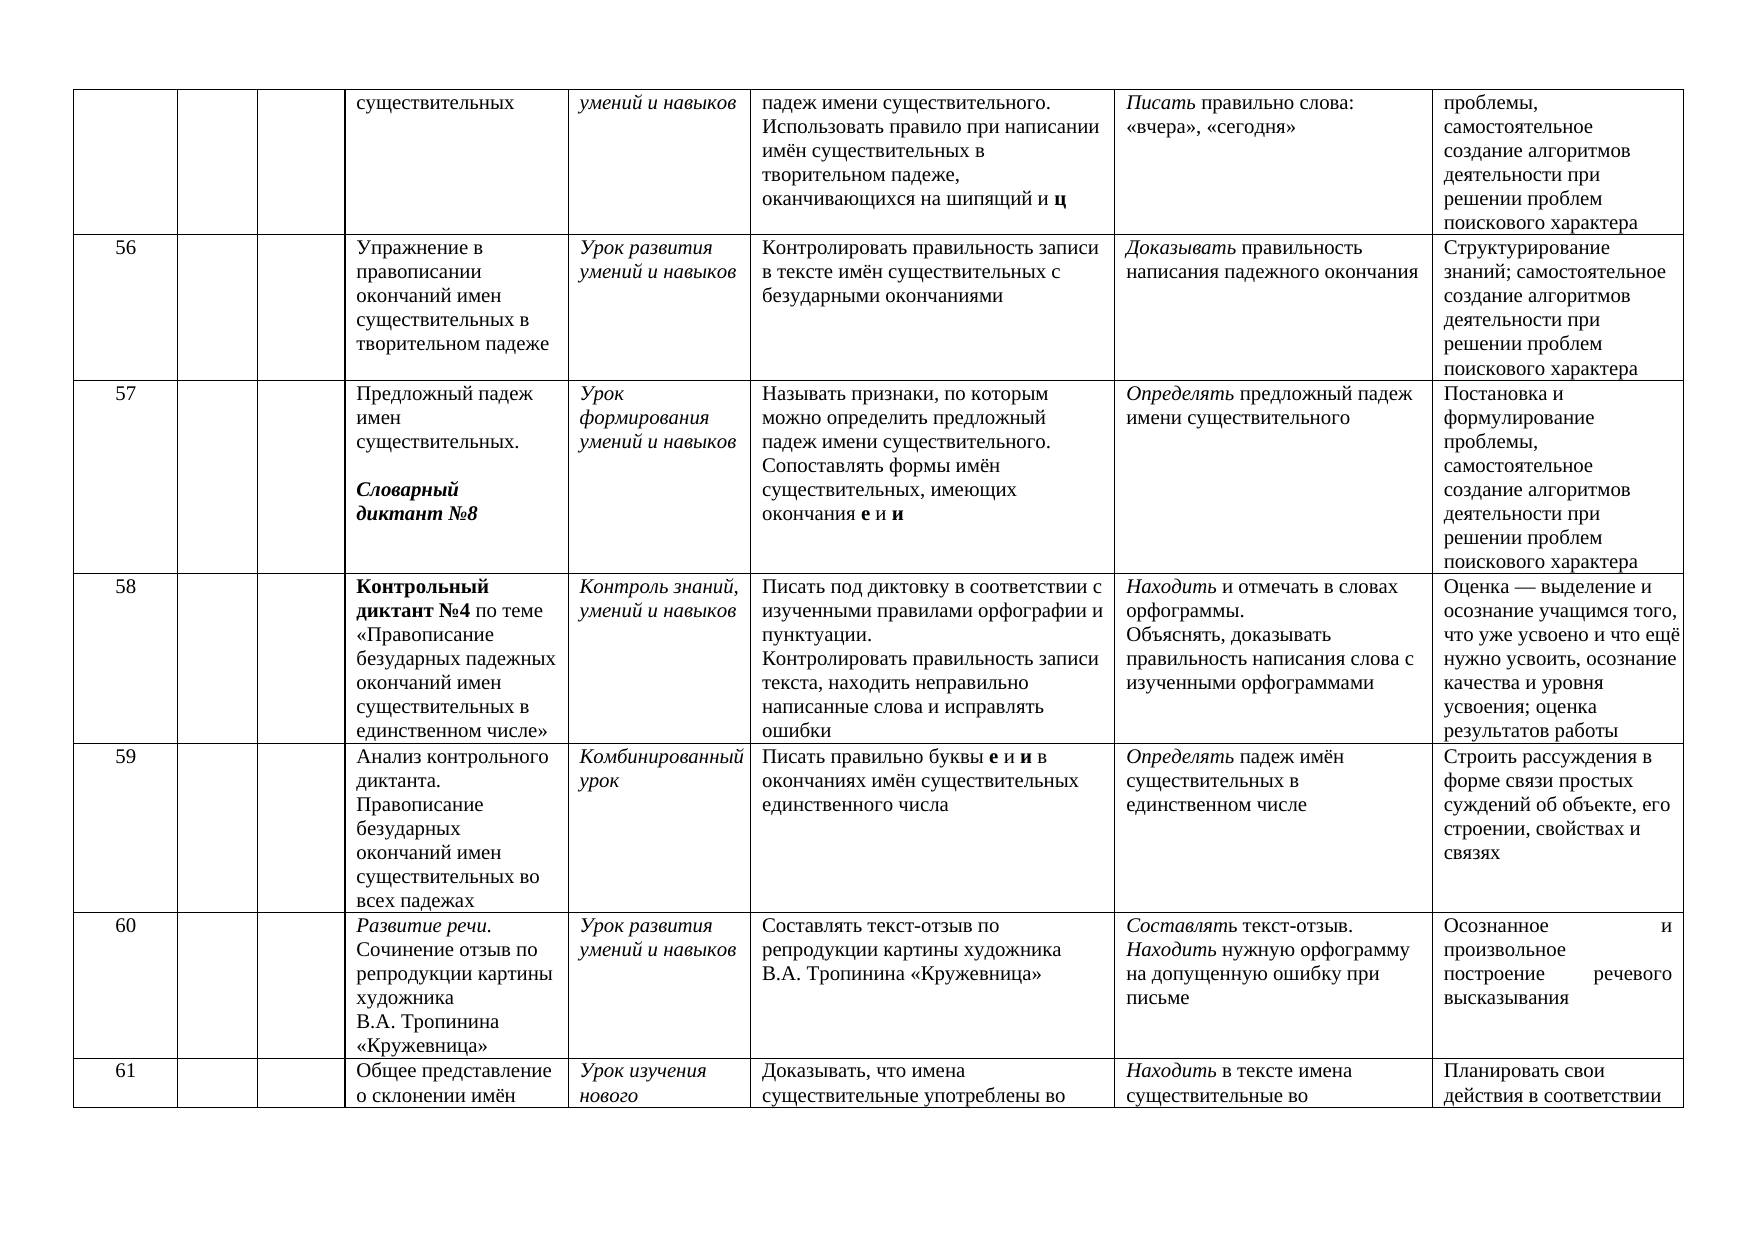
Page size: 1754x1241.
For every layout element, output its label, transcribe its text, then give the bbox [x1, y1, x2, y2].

table_cell Контроль знаний, умений и навыков [569, 574, 750, 742]
table_cell Составлять текст-отзыв. Находить нужную орфограмму на допущенную ошибку при письме [1115, 913, 1432, 1057]
table_cell Упражнение в правописании окончаний имен существительных в творительном падеже [346, 235, 568, 379]
table_cell 58 [74, 574, 177, 742]
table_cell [569, 90, 750, 234]
table_cell [258, 381, 344, 573]
table_cell 55 [74, 90, 177, 234]
table_cell Составлять текст-отзыв по репродукции картины художника В.А. Тропинина «Кружевница» [751, 913, 1114, 1057]
table_cell Называть признаки, по которым можно определить предложный падеж имени существительного. Сопоставлять формы имён существительных, имеющих окончания е и и [751, 381, 1114, 573]
table_cell [178, 913, 257, 1057]
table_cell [346, 90, 568, 234]
table_cell [178, 235, 257, 379]
table_cell Доказывать правильность написания падежного окончания [1115, 235, 1432, 379]
table_cell Контролировать правильность записи в тексте имён существительных с безударными окончаниями [751, 235, 1114, 379]
table_cell Урок развития умений и навыков [569, 913, 750, 1057]
table_cell 61 [74, 1059, 177, 1107]
table_cell 56 [74, 235, 177, 379]
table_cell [1433, 90, 1683, 234]
table_cell Оценка — выделение и осознание учащимся того, что уже усвоено и что ещё нужно усвоить, осознание качества и уровня усвоения; оценка результатов работы [1433, 574, 1683, 742]
table_cell [258, 90, 344, 234]
table_cell [258, 235, 344, 379]
table_cell Определять предложный падеж имени существительного [1115, 381, 1432, 573]
table_cell Контрольный диктант №4 по теме «Правописание безударных падежных окончаний имен существительных в единственном числе» [346, 574, 568, 742]
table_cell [1115, 1059, 1432, 1107]
table_cell Строить рассуждения в форме связи простых суждений об объекте, его строении, свойствах и связях [1433, 744, 1683, 912]
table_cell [751, 1059, 1114, 1107]
table_cell Анализ контрольного диктанта. Правописание безударных окончаний имен существительных во всех падежах [346, 744, 568, 912]
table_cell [751, 90, 1114, 234]
table_cell Находить и отмечать в словах орфограммы. Объяснять, доказывать правильность написания слова с изученными орфограммами [1115, 574, 1432, 742]
table_cell [258, 744, 344, 912]
table_cell [178, 574, 257, 742]
table_cell [178, 744, 257, 912]
table_cell Осознанное и произвольное построение речевого высказывания [1433, 913, 1683, 1057]
table_cell Предложный падеж имен существительных. Словарный диктант №8 [346, 381, 568, 573]
table_cell Комбинированный урок [569, 744, 750, 912]
table_cell Писать под диктовку в соответствии с изученными правилами орфографии и пунктуации. Контролировать правильность записи текста, находить неправильно написанные слова и исправлять ошибки [751, 574, 1114, 742]
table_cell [1115, 90, 1432, 234]
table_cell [569, 1059, 750, 1107]
table_cell Определять падеж имён существительных в единственном числе [1115, 744, 1432, 912]
table_cell Развитие речи. Сочинение отзыв по репродукции картины художника В.А. Тропинина «Кружевница» [346, 913, 568, 1057]
table_cell 59 [74, 744, 177, 912]
table_cell Писать правильно буквы е и и в окончаниях имён существительных единственного числа [751, 744, 1114, 912]
table_cell [258, 574, 344, 742]
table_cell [1433, 1059, 1683, 1107]
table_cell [346, 1059, 568, 1107]
table_cell [178, 1059, 257, 1107]
table_cell 57 [74, 381, 177, 573]
table_cell Урок развития умений и навыков [569, 235, 750, 379]
table_cell Урок формирования умений и навыков [569, 381, 750, 573]
table_cell 60 [74, 913, 177, 1057]
table_cell [178, 90, 257, 234]
table_cell Постановка и формулирование проблемы, самостоятельное создание алгоритмов деятельности при решении проблем поискового характера [1433, 381, 1683, 573]
table_cell Структурирование знаний; самостоятельное создание алгоритмов деятельности при решении проблем поискового характера [1433, 235, 1683, 379]
table_cell [178, 381, 257, 573]
table_cell [258, 1059, 344, 1107]
table_cell [258, 913, 344, 1057]
